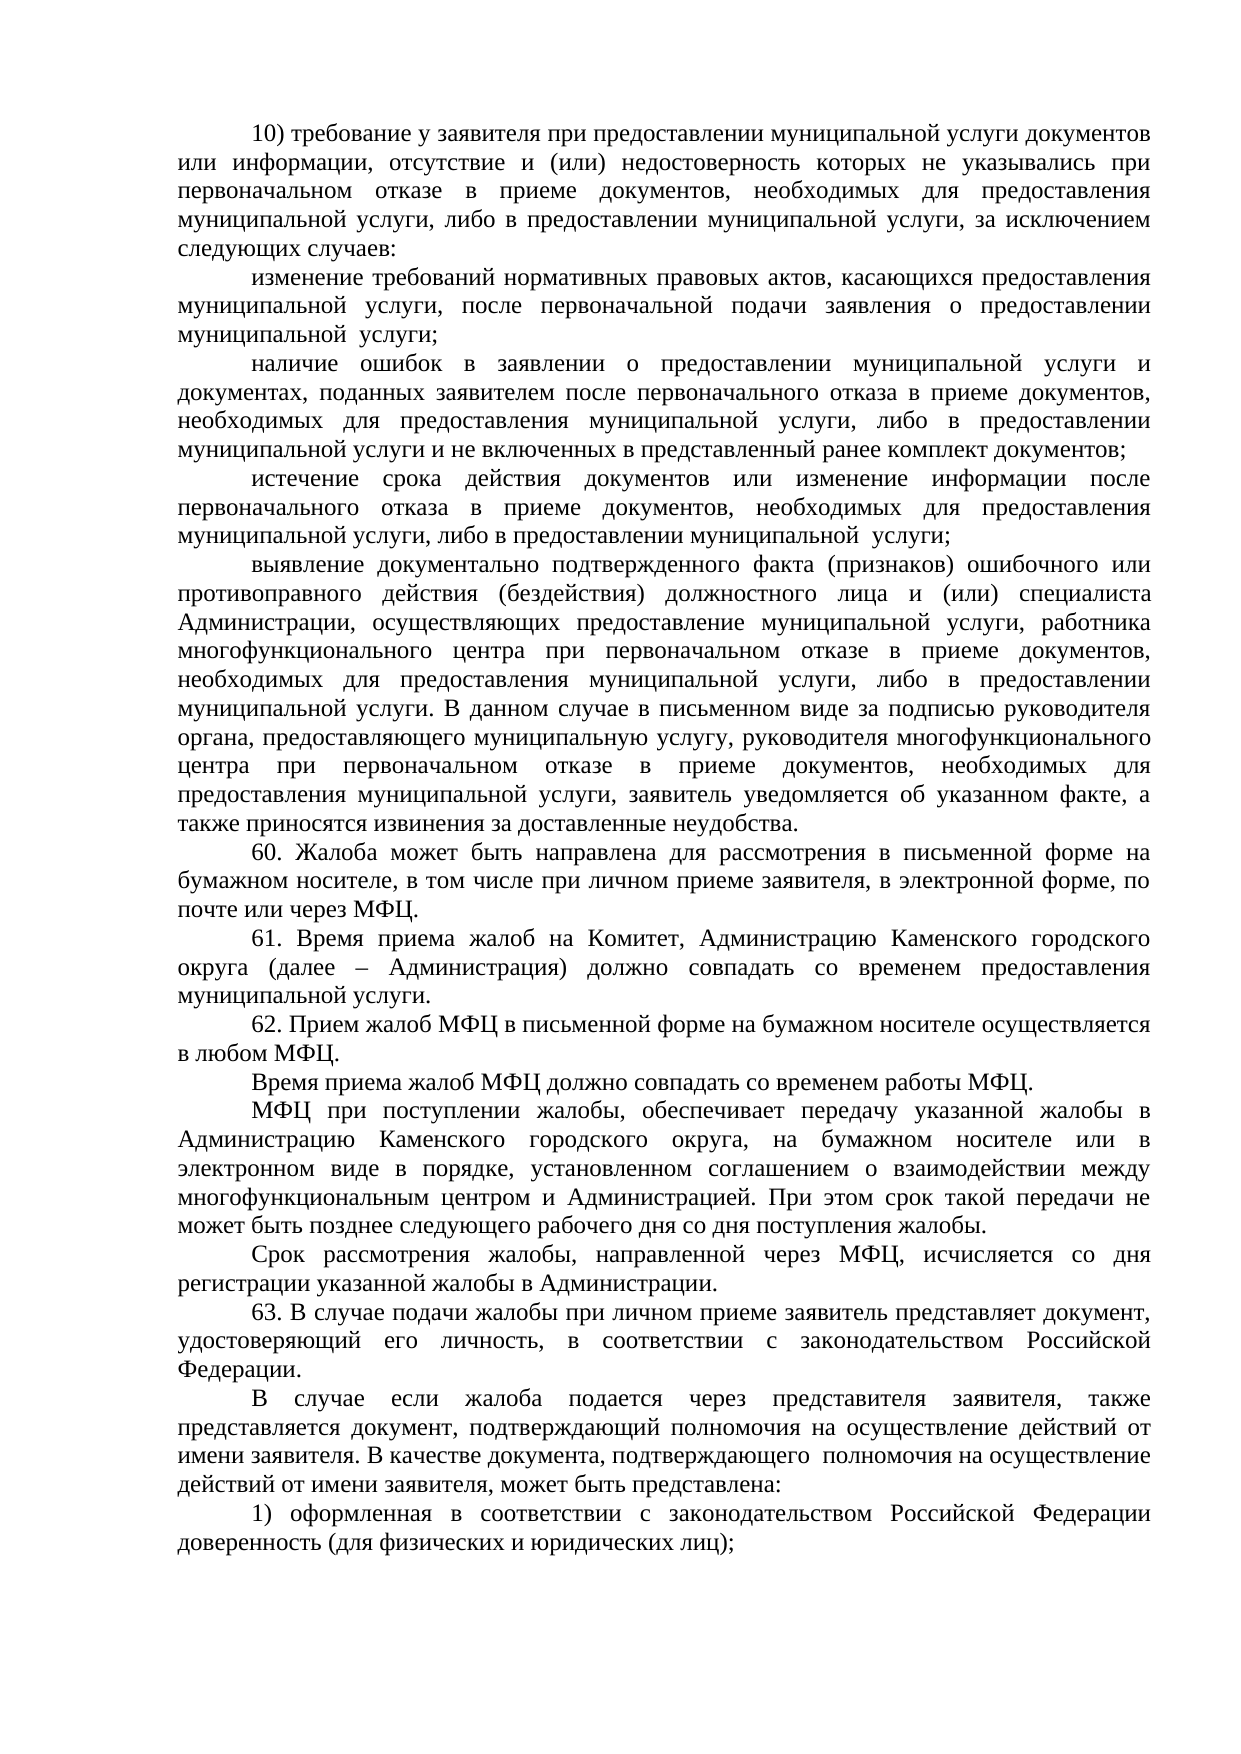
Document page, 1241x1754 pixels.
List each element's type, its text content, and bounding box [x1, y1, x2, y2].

text 10) требование у заявителя при предоставлении муниципальной услуги документов или информации, отсутствие и (или) недостоверность которых не указывались при первоначальном отказе в приеме документов, необходимых для предоставления муниципальной услуги, либо в предоставлении муниципальной услуги, за исключением следующих случаев: [177, 118, 1152, 262]
text Срок рассмотрения жалобы, направленной через МФЦ, исчисляется со дня регистрации указанной жалобы в Администрации. [177, 1239, 1152, 1297]
text 62. Прием жалоб МФЦ в письменной форме на бумажном носителе осуществляется в любом МФЦ. [177, 1009, 1152, 1067]
text изменение требований нормативных правовых актов, касающихся предоставления муниципальной услуги, после первоначальной подачи заявления о предоставлении муниципальной услуги; [177, 262, 1152, 348]
text выявление документально подтвержденного факта (признаков) ошибочного или противоправного действия (бездействия) должностного лица и (или) специалиста Администрации, осуществляющих предоставление муниципальной услуги, работника многофункционального центра при первоначальном отказе в приеме документов, необходимых для предоставления муниципальной услуги, либо в предоставлении муниципальной услуги. В данном случае в письменном виде за подписью руководителя органа, предоставляющего муниципальную услугу, руководителя многофункционального центра при первоначальном отказе в приеме документов, необходимых для предоставления муниципальной услуги, заявитель уведомляется об указанном факте, а также приносятся извинения за доставленные неудобства. [177, 549, 1152, 837]
text истечение срока действия документов или изменение информации после первоначального отказа в приеме документов, необходимых для предоставления муниципальной услуги, либо в предоставлении муниципальной услуги; [177, 463, 1152, 549]
text наличие ошибок в заявлении о предоставлении муниципальной услуги и документах, поданных заявителем после первоначального отказа в приеме документов, необходимых для предоставления муниципальной услуги, либо в предоставлении муниципальной услуги и не включенных в представленный ранее комплект документов; [177, 348, 1152, 463]
text Время приема жалоб МФЦ должно совпадать со временем работы МФЦ. [177, 1067, 1152, 1096]
text В случае если жалоба подается через представителя заявителя, также представляется документ, подтверждающий полномочия на осуществление действий от имени заявителя. В качестве документа, подтверждающего полномочия на осуществление действий от имени заявителя, может быть представлена: [177, 1383, 1152, 1498]
text 61. Время приема жалоб на Комитет, Администрацию Каменского городского округа (далее – Администрация) должно совпадать со временем предоставления муниципальной услуги. [177, 923, 1152, 1009]
text 1) оформленная в соответствии с законодательством Российской Федерации доверенность (для физических и юридических лиц); [177, 1498, 1152, 1556]
text 63. В случае подачи жалобы при личном приеме заявитель представляет документ, удостоверяющий его личность, в соответствии с законодательством Российской Федерации. [177, 1297, 1152, 1383]
text МФЦ при поступлении жалобы, обеспечивает передачу указанной жалобы в Администрацию Каменского городского округа, на бумажном носителе или в электронном виде в порядке, установленном соглашением о взаимодействии между многофункциональным центром и Администрацией. При этом срок такой передачи не может быть позднее следующего рабочего дня со дня поступления жалобы. [177, 1096, 1152, 1239]
text 60. Жалоба может быть направлена для рассмотрения в письменной форме на бумажном носителе, в том числе при личном приеме заявителя, в электронной форме, по почте или через МФЦ. [177, 837, 1152, 923]
